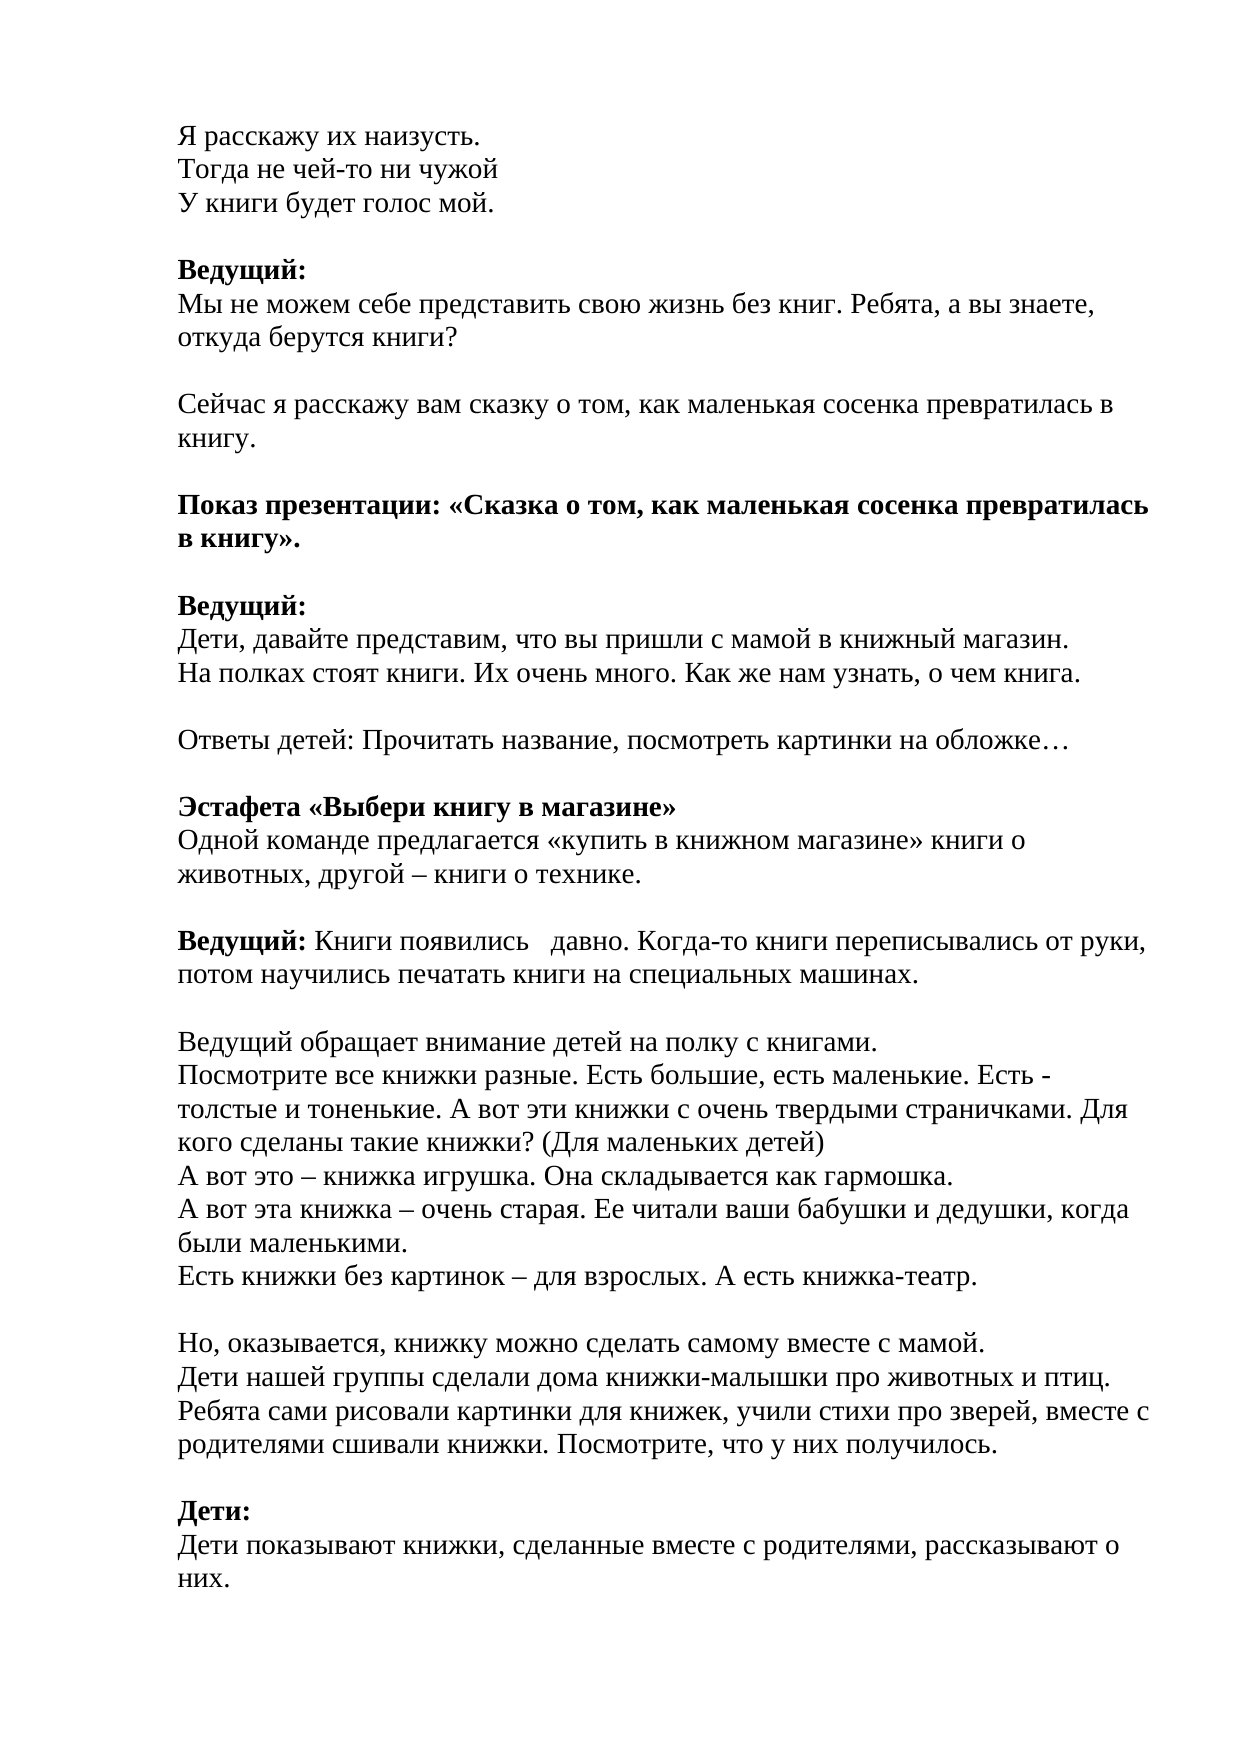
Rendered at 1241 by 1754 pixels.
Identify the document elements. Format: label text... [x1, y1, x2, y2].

text А вот это – книжка игрушка. Она складывается как гармошка. [177, 1158, 1152, 1191]
text Ведущий обращает внимание детей на полку с книгами. [177, 1024, 1152, 1057]
text Дети, давайте представим, что вы пришли с мамой в книжный магазин. [177, 621, 1152, 655]
text У книги будет голос мой. [177, 185, 1152, 219]
text Дети нашей группы сделали дома книжки-малышки про животных и птиц. Ребята сами рисовали картинки для книжек, учили стихи про зверей, вместе с родителями сшивали книжки. Посмотрите, что у них получилось. [177, 1359, 1152, 1460]
text Показ презентации: «Сказка о том, как маленькая сосенка превратилась в книгу». [177, 487, 1152, 554]
text Посмотрите все книжки разные. Есть большие, есть маленькие. Есть - толстые и тоненькие. А вот эти книжки с очень твердыми страничками. Для кого сделаны такие книжки? (Для маленьких детей) [177, 1057, 1152, 1158]
text А вот эта книжка – очень старая. Ее читали ваши бабушки и дедушки, когда были маленькими. [177, 1191, 1152, 1258]
text Тогда не чей-то ни чужой [177, 152, 1152, 185]
text Я расскажу их наизусть. [177, 118, 1152, 152]
text Одной команде предлагается «купить в книжном магазине» книги о животных, другой – книги о технике. [177, 822, 1152, 889]
text Ведущий: Книги появились давно. Когда-то книги переписывались от руки, потом научились печатать книги на специальных машинах. [177, 923, 1152, 990]
text Ответы детей: Прочитать название, посмотреть картинки на обложке… [177, 722, 1152, 755]
text Но, оказывается, книжку можно сделать самому вместе с мамой. [177, 1326, 1152, 1359]
text Ведущий: [177, 252, 1152, 286]
text Сейчас я расскажу вам сказку о том, как маленькая сосенка превратилась в книгу. [177, 386, 1152, 453]
text Мы не можем себе представить свою жизнь без книг. Ребята, а вы знаете, откуда берутся книги? [177, 286, 1152, 353]
text Ведущий: [177, 588, 1152, 621]
text Эстафета «Выбери книгу в магазине» [177, 789, 1152, 822]
text Дети показывают книжки, сделанные вместе с родителями, рассказывают о них. [177, 1527, 1152, 1594]
text Дети: [177, 1493, 1152, 1527]
text Есть книжки без картинок – для взрослых. А есть книжка-театр. [177, 1258, 1152, 1292]
text На полках стоят книги. Их очень много. Как же нам узнать, о чем книга. [177, 655, 1152, 688]
